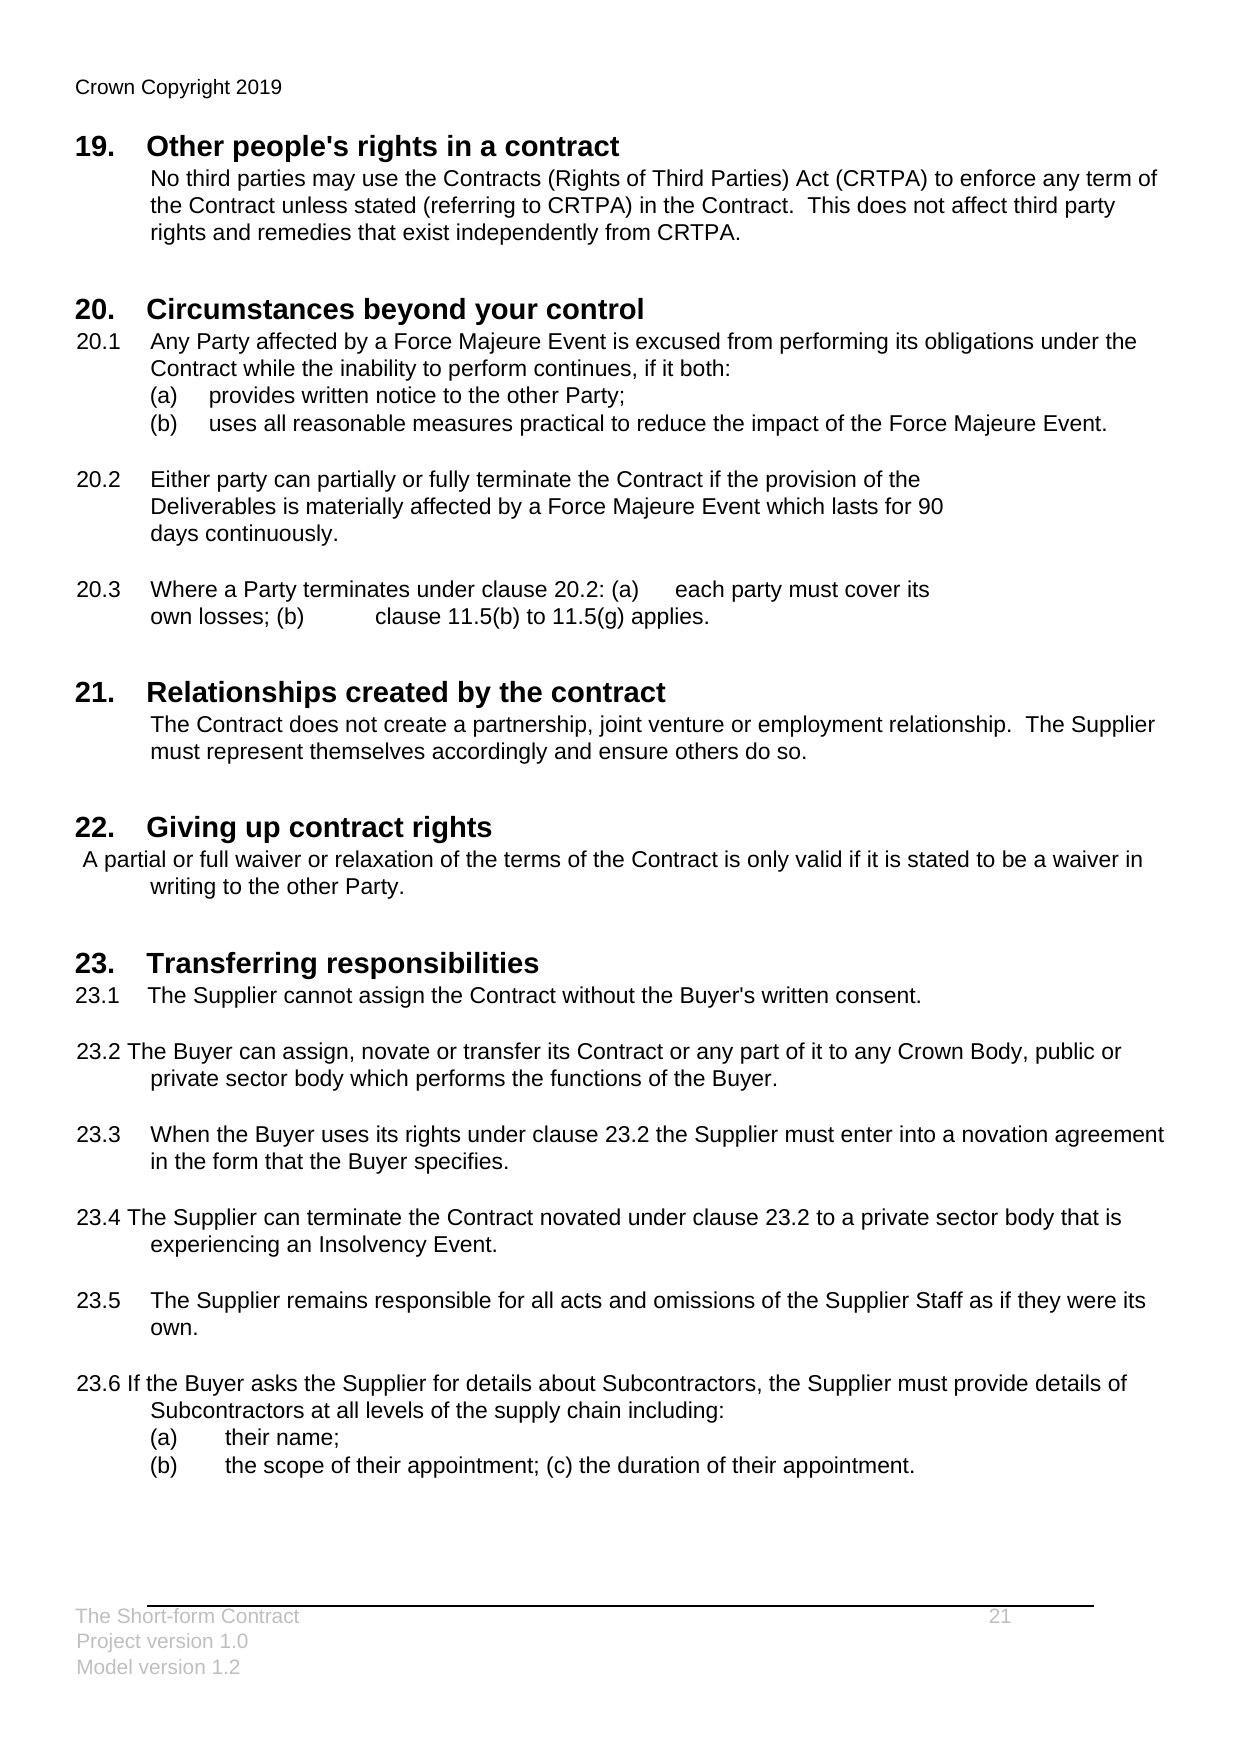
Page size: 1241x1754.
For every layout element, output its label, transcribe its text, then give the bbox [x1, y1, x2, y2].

text A partial or full waiver or relaxation of the terms of the Contract is only valid if it is stated to be a waiver in writing to the other Party. [76, 846, 1165, 899]
text 20.1 Any Party affected by a Force Majeure Event is excused from performing its obligations under the Contract while the inability to perform continues, if it both: [76, 328, 1165, 381]
text 23.1 The Supplier cannot assign the Contract without the Buyer's written consent. [75, 982, 1165, 1008]
subtitle 23. Transferring responsibilities [74, 946, 1164, 979]
list uses all reasonable measures practical to reduce the impact of the Force Majeure Event. [149, 410, 1165, 436]
list provides written notice to the other Party; [149, 382, 1165, 409]
subtitle 19. Other people's rights in a contract [74, 129, 1164, 162]
list Either party can partially or fully terminate the Contract if the provision of the Deliverables is materially affected by a Force Majeure Event which lasts for 90 days continuously. [76, 466, 969, 546]
text 23.4 The Supplier can terminate the Contract novated under clause 23.2 to a private sector body that is experiencing an Insolvency Event. [76, 1204, 1165, 1257]
text 23.6 If the Buyer asks the Supplier for details about Subcontractors, the Supplier must provide details of Subcontractors at all levels of the supply chain including: [76, 1370, 1165, 1423]
text 23.2 The Buyer can assign, novate or transfer its Contract or any part of it to any Crown Body, public or private sector body which performs the functions of the Buyer. [76, 1038, 1165, 1091]
text 23.5 The Supplier remains responsible for all acts and omissions of the Supplier Staff as if they were its own. [76, 1287, 1165, 1340]
text 23.3 When the Buyer uses its rights under clause 23.2 the Supplier must enter into a novation agreement in the form that the Buyer specifies. [76, 1121, 1165, 1174]
subtitle 20. Circumstances beyond your control [74, 292, 1164, 325]
list their name; [149, 1424, 935, 1451]
list the scope of their appointment; (c) the duration of their appointment. [149, 1452, 935, 1478]
text The Contract does not create a partnership, joint venture or employment relationship. The Supplier must represent themselves accordingly and ensure others do so. [76, 711, 1165, 764]
subtitle 22. Giving up contract rights [74, 810, 1164, 843]
subtitle 21. Relationships created by the contract [74, 675, 1164, 708]
text No third parties may use the Contracts (Rights of Third Parties) Act (CRTPA) to enforce any term of the Contract unless stated (referring to CRTPA) in the Contract. This does not affect third party rights and remedies that exist independently from CRTPA. [76, 165, 1165, 246]
list Where a Party terminates under clause 20.2: (a) each party must cover its own losses; (b) clause 11.5(b) to 11.5(g) applies. [76, 576, 969, 629]
